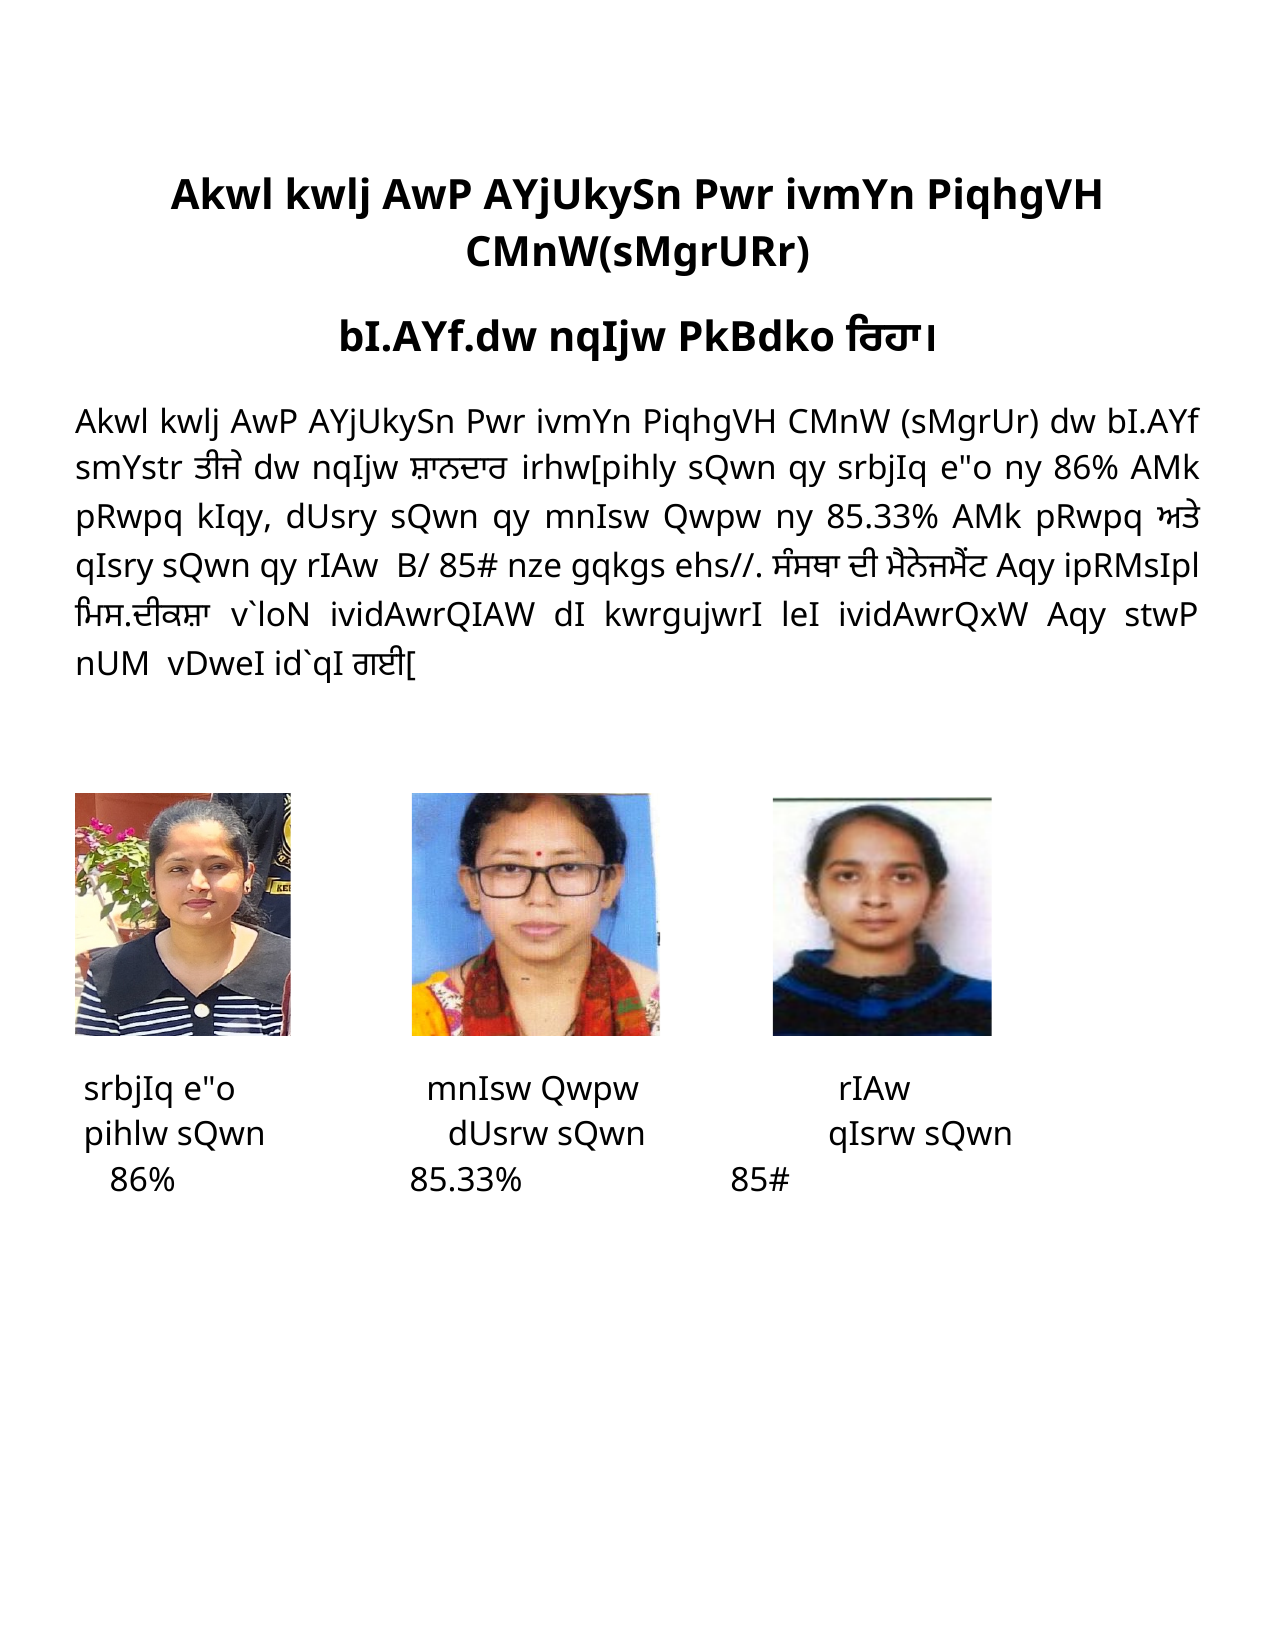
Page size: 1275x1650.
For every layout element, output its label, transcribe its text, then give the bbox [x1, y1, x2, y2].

text bI.AYf.dw nqIjw PkBdko ਰਿਹਾ। [75, 307, 1200, 369]
text Akwl kwlj AwP AYjUkySn Pwr ivmYn PiqhgVH CMnW(sMgrURr) [75, 164, 1200, 278]
text srbjIq e"o mnIsw Qwpw rIAw [75, 1064, 1200, 1110]
picture [75, 793, 291, 1036]
text Akwl kwlj AwP AYjUkySn Pwr ivmYn PiqhgVH CMnW (sMgrUr) dw bI.AYf smYstr ਤੀਜੇ dw nqIjw ਸ਼ਾਨਦਾਰ irhw[pihly sQwn qy srbjIq e"o ny 86% AMk pRwpq kIqy, dUsry sQwn qy mnIsw Qwpw ny 85.33% AMk pRwpq ਅਤੇ qIsry sQwn qy rIAw B/ 85# nze gqkgs ehs//. ਸੰਸਥਾ ਦੀ ਮੈਨੇਜਮੈਂਟ Aqy ipRMsIpl ਮਿਸ.ਦੀਕਸ਼ਾ v`loN ividAwrQIAW dI kwrgujwrI leI ividAwrQxW Aqy stwP nUM vDweI id`qI ਗਈ[ [75, 398, 1200, 689]
text pihlw sQwn dUsrw sQwn qIsrw sQwn [75, 1110, 1200, 1155]
picture [772, 797, 992, 1036]
text 86% 85.33% 85# [75, 1155, 1200, 1201]
picture [411, 793, 661, 1036]
